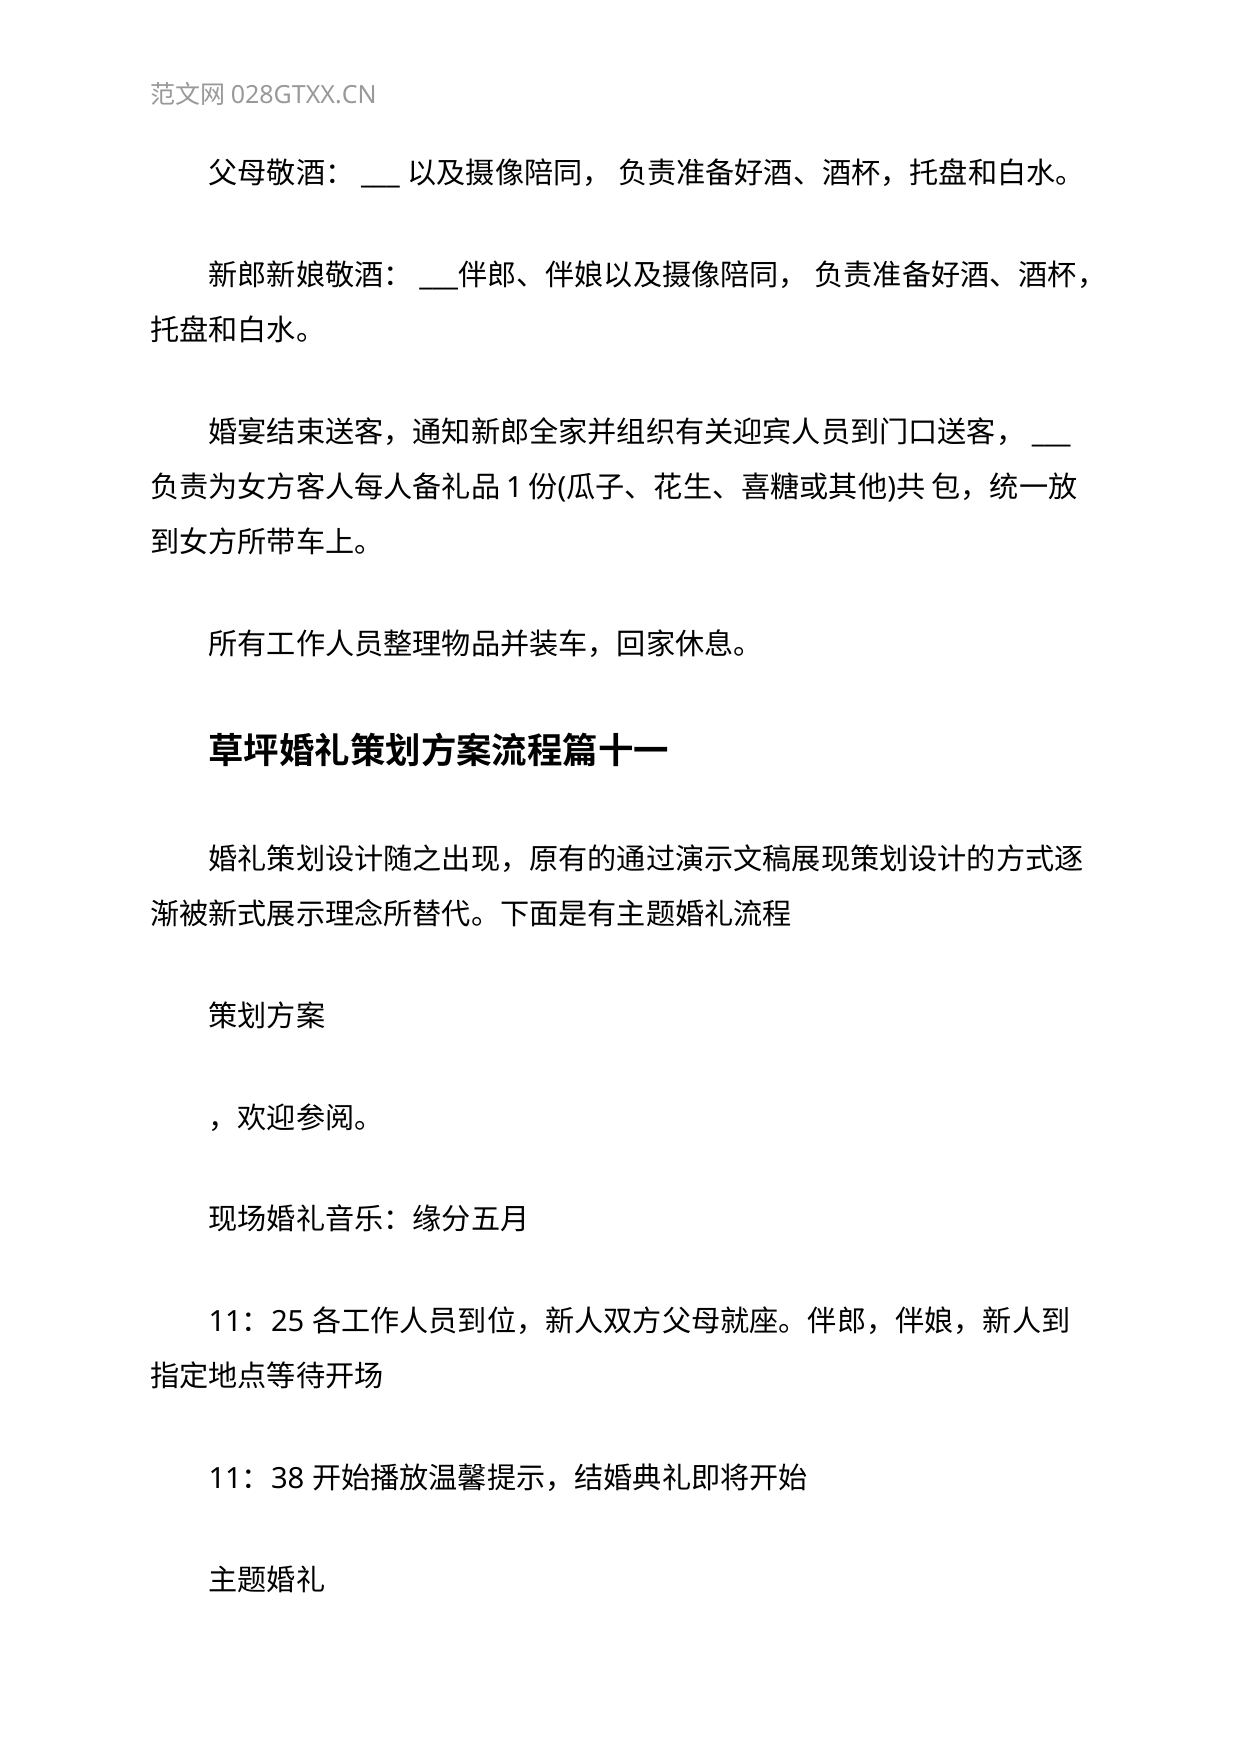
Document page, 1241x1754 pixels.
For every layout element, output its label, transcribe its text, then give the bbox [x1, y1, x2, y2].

text 婚宴结束送客，通知新郎全家并组织有关迎宾人员到门口送客， ___ 负责为女方客人每人备礼品1份(瓜子、花生、喜糖或其他)共 包，统一放到女方所带车上。 [150, 409, 1090, 561]
text 所有工作人员整理物品并装车，回家休息。 [150, 621, 1090, 663]
text 新郎新娘敬酒： ___伴郎、伴娘以及摄像陪同， 负责准备好酒、酒杯，托盘和白水。 [150, 252, 1090, 349]
text 11：25 各工作人员到位，新人双方父母就座。伴郎，伴娘，新人到指定地点等待开场 [150, 1298, 1090, 1395]
text 策划方案 [150, 992, 1090, 1035]
text ，欢迎参阅。 [150, 1094, 1090, 1136]
text 主题婚礼 [150, 1556, 1090, 1599]
text 婚礼策划设计随之出现，原有的通过演示文稿展现策划设计的方式逐渐被新式展示理念所替代。下面是有主题婚礼流程 [150, 836, 1090, 933]
text 草坪婚礼策划方案流程篇十一 [150, 722, 1090, 773]
text 现场婚礼音乐：缘分五月 [150, 1196, 1090, 1238]
text 11：38 开始播放温馨提示，结婚典礼即将开始 [150, 1454, 1090, 1497]
text 父母敬酒： ___ 以及摄像陪同， 负责准备好酒、酒杯，托盘和白水。 [150, 150, 1090, 192]
